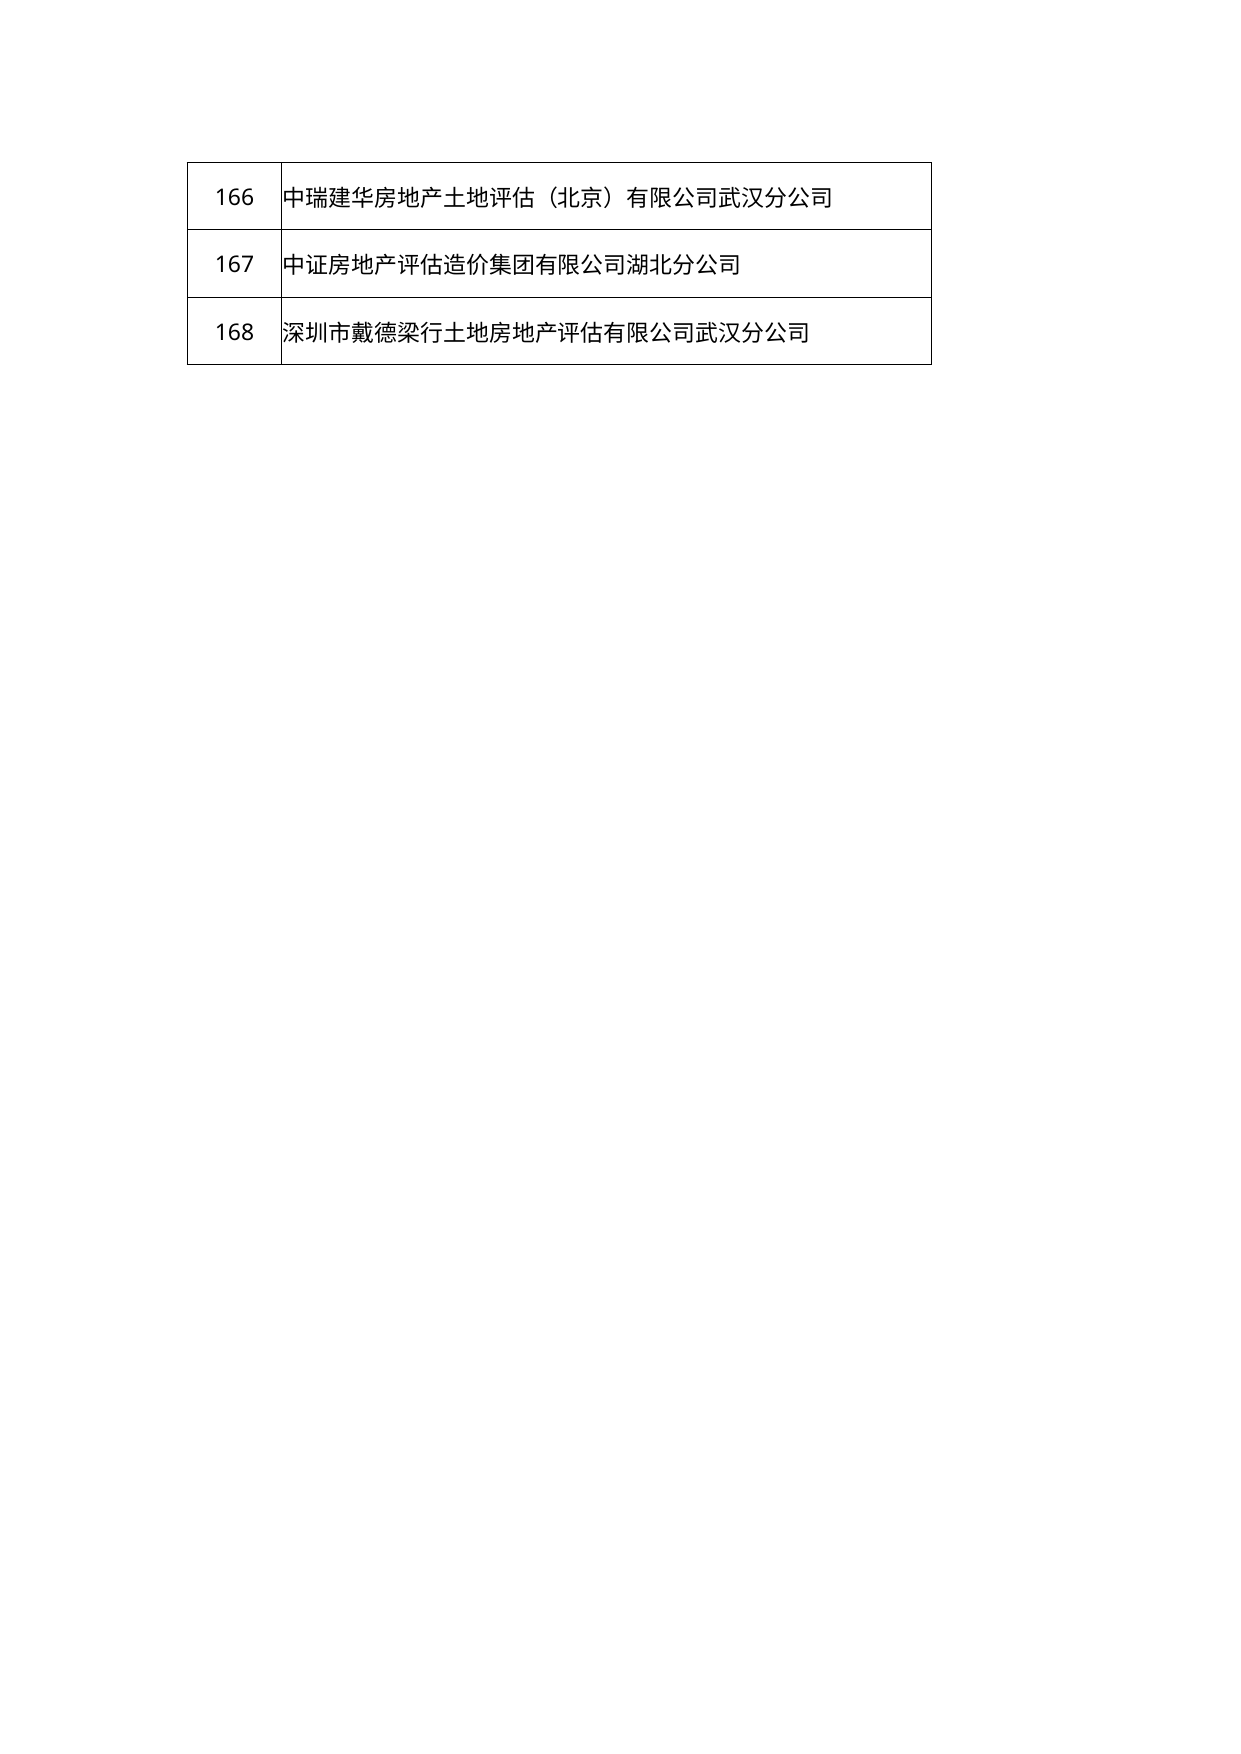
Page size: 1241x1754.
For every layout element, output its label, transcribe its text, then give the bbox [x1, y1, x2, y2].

table_cell 168 [188, 298, 281, 364]
table_cell 深圳市戴德梁行土地房地产评估有限公司武汉分公司 [282, 298, 931, 364]
table_cell 中证房地产评估造价集团有限公司湖北分公司 [282, 230, 931, 297]
table_cell 167 [188, 230, 281, 297]
table_cell 166 [188, 163, 281, 229]
table_cell 中瑞建华房地产土地评估（北京）有限公司武汉分公司 [282, 163, 931, 229]
